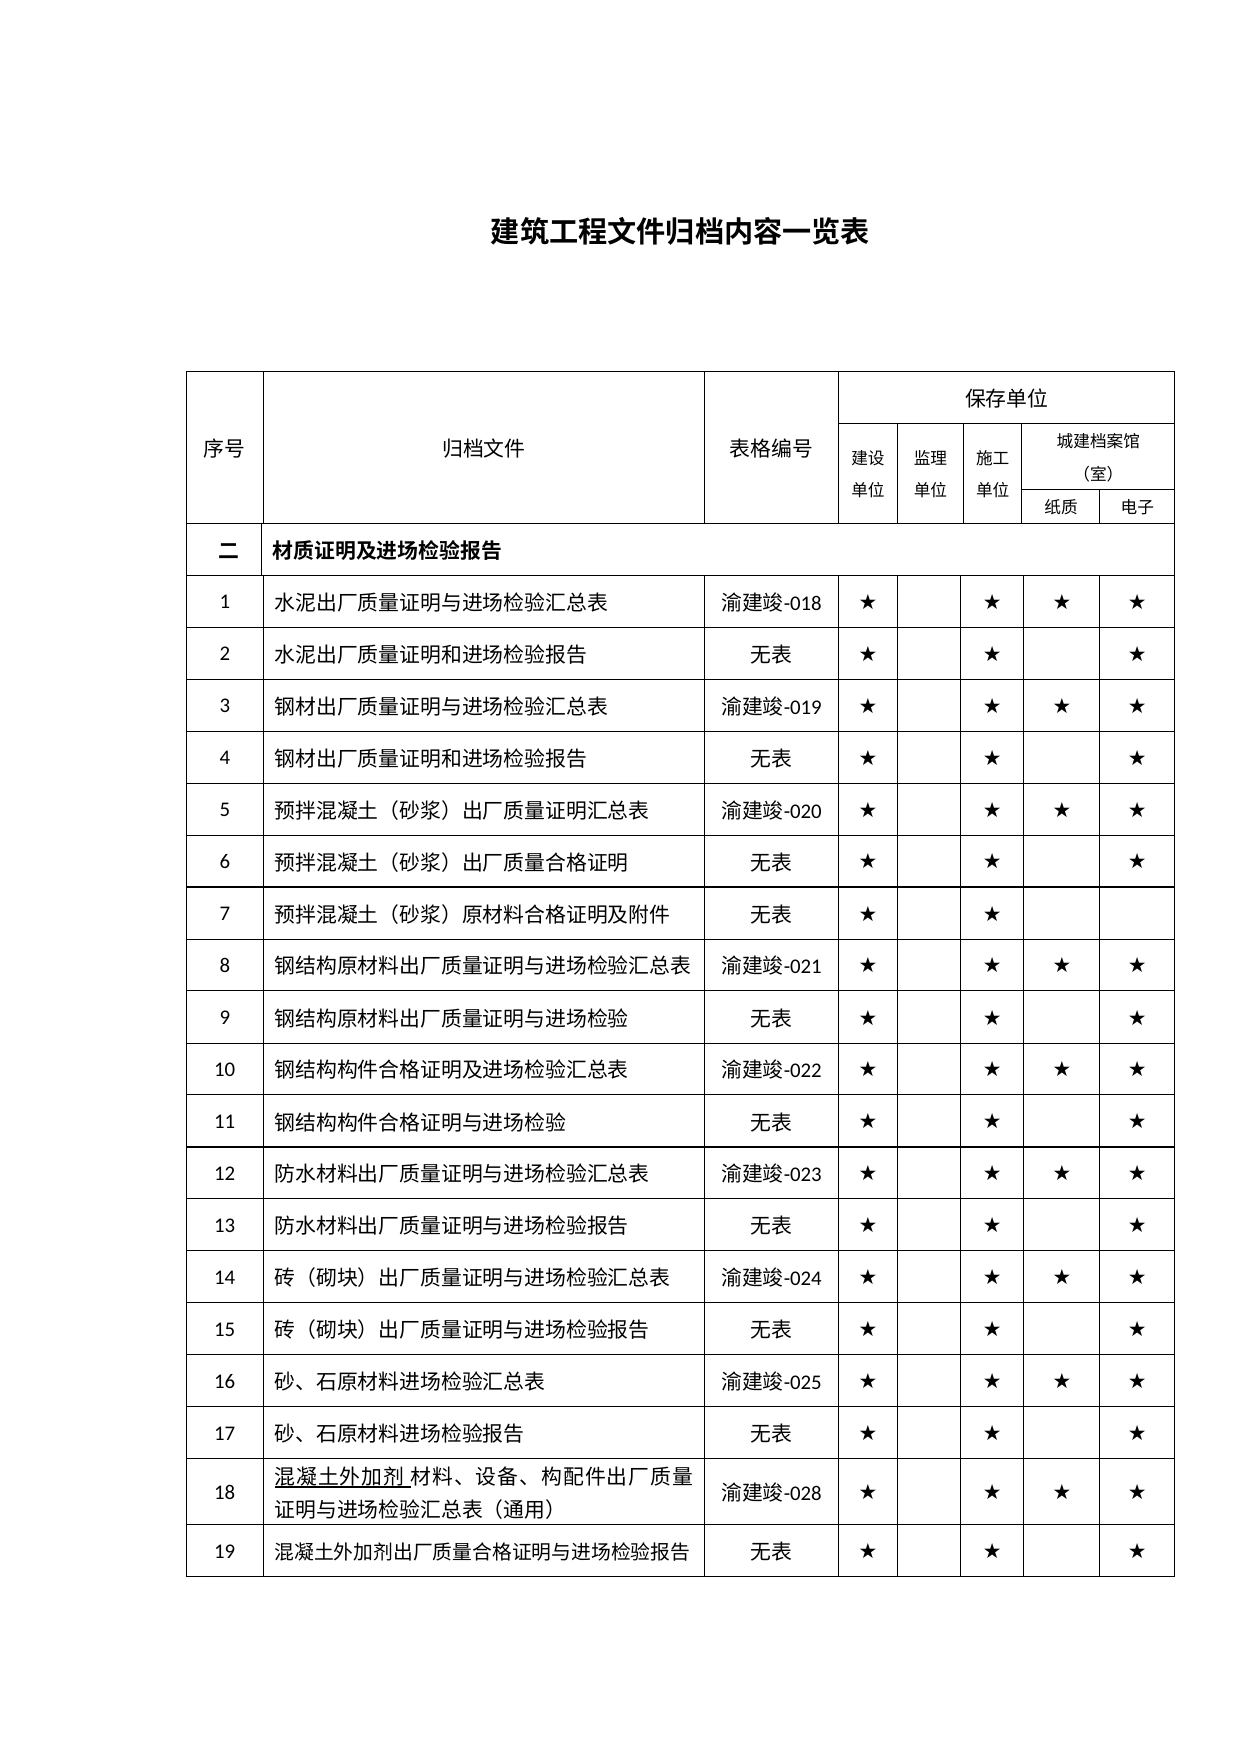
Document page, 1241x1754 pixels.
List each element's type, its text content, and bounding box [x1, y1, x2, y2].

table_cell 6 [187, 836, 263, 886]
table_cell 二 [187, 524, 261, 574]
table_cell ★ [961, 1407, 1023, 1458]
table_cell 钢材出厂质量证明和进场检验报告 [264, 732, 704, 782]
table_cell 14 [187, 1251, 263, 1302]
table_cell [1024, 836, 1099, 886]
table_cell ★ [961, 784, 1023, 834]
table_cell 防水材料出厂质量证明与进场检验汇总表 [264, 1148, 704, 1198]
table_cell 无表 [705, 1095, 838, 1146]
table_cell 预拌混凝土（砂浆）原材料合格证明及附件 [264, 888, 704, 938]
table_cell [898, 732, 960, 782]
table_cell ★ [1024, 1251, 1099, 1302]
table_cell 16 [187, 1355, 263, 1406]
table_cell ★ [1024, 680, 1099, 731]
table_cell 8 [187, 940, 263, 990]
table_cell ★ [839, 1044, 897, 1094]
table_cell 渝建竣-022 [705, 1044, 838, 1094]
table_cell 砂、石原材料进场检验报告 [264, 1407, 704, 1458]
table_cell 无表 [705, 991, 838, 1042]
table_cell 无表 [705, 888, 838, 938]
table_cell 水泥出厂质量证明和进场检验报告 [264, 628, 704, 678]
table_cell ★ [839, 628, 897, 678]
table_cell 无表 [705, 1303, 838, 1354]
table_cell 9 [187, 991, 263, 1042]
table_cell 电子 [1100, 490, 1174, 523]
table_cell ★ [961, 680, 1023, 731]
table_cell 渝建竣-018 [705, 576, 838, 627]
table_cell ★ [961, 1148, 1023, 1198]
table_cell 水泥出厂质量证明与进场检验汇总表 [264, 576, 704, 627]
table_cell 建设单位 [839, 424, 897, 523]
table_cell 渝建竣-023 [705, 1148, 838, 1198]
table_cell ★ [839, 1199, 897, 1250]
table_cell ★ [1100, 784, 1174, 834]
table_cell 3 [187, 680, 263, 731]
table_cell [898, 991, 960, 1042]
table_cell 材质证明及进场检验报告 [262, 524, 1174, 574]
table_cell 渝建竣-028 [705, 1459, 838, 1524]
table_cell [898, 1303, 960, 1354]
table_cell 18 [187, 1459, 263, 1524]
table_cell ★ [1100, 732, 1174, 782]
table_cell [1024, 991, 1099, 1042]
table_cell 纸质 [1022, 490, 1099, 523]
table_cell ★ [839, 1525, 897, 1576]
table_cell ★ [961, 1044, 1023, 1094]
table_cell 混凝土外加剂出厂质量合格证明与进场检验报告 [264, 1525, 704, 1576]
table_cell ★ [1100, 1044, 1174, 1094]
table_cell ★ [1100, 576, 1174, 627]
table_cell 表格编号 [705, 372, 838, 523]
table_cell 钢结构原材料出厂质量证明与进场检验 [264, 991, 704, 1042]
table_cell 15 [187, 1303, 263, 1354]
table_cell [898, 1199, 960, 1250]
table_cell 城建档案馆（室） [1022, 424, 1174, 489]
table_cell [898, 1095, 960, 1146]
table_cell [1024, 1303, 1099, 1354]
table_cell ★ [961, 836, 1023, 886]
table_cell [898, 1148, 960, 1198]
table_cell [1024, 1407, 1099, 1458]
table_cell ★ [961, 991, 1023, 1042]
table_cell ★ [961, 1095, 1023, 1146]
table_cell ★ [1100, 1148, 1174, 1198]
table_cell 无表 [705, 1407, 838, 1458]
table_cell ★ [839, 1095, 897, 1146]
table_cell ★ [1100, 1303, 1174, 1354]
table_cell [1024, 732, 1099, 782]
table_cell [898, 1251, 960, 1302]
table_cell ★ [1100, 680, 1174, 731]
table_cell ★ [1100, 1525, 1174, 1576]
table_cell [1024, 888, 1099, 938]
table_cell [1024, 1095, 1099, 1146]
table_cell ★ [839, 680, 897, 731]
table_cell ★ [1024, 1044, 1099, 1094]
table_cell 序号 [187, 372, 263, 523]
table_cell ★ [961, 888, 1023, 938]
table_cell [898, 888, 960, 938]
table_cell 12 [187, 1148, 263, 1198]
table_cell 渝建竣-021 [705, 940, 838, 990]
table_cell ★ [961, 1355, 1023, 1406]
table_cell 预拌混凝土（砂浆）出厂质量合格证明 [264, 836, 704, 886]
table_cell ★ [839, 991, 897, 1042]
table_cell ★ [1024, 1459, 1099, 1524]
table_cell 5 [187, 784, 263, 834]
table_cell 钢结构构件合格证明与进场检验 [264, 1095, 704, 1146]
table_cell ★ [961, 628, 1023, 678]
table_cell [898, 1044, 960, 1094]
table_cell [898, 1407, 960, 1458]
table_cell 2 [187, 628, 263, 678]
table_cell [898, 628, 960, 678]
table_cell ★ [839, 576, 897, 627]
table_cell 钢结构构件合格证明及进场检验汇总表 [264, 1044, 704, 1094]
table_cell 渝建竣-025 [705, 1355, 838, 1406]
table_cell [1100, 888, 1174, 938]
table_cell [898, 680, 960, 731]
table_cell ★ [1024, 940, 1099, 990]
table_cell ★ [961, 1199, 1023, 1250]
table_cell [1024, 628, 1099, 678]
table_cell 砂、石原材料进场检验汇总表 [264, 1355, 704, 1406]
table_cell 监理单位 [898, 424, 963, 523]
table_cell 7 [187, 888, 263, 938]
table_cell ★ [1100, 940, 1174, 990]
table_cell [898, 784, 960, 834]
table_cell ★ [1100, 1407, 1174, 1458]
table_cell 13 [187, 1199, 263, 1250]
table_cell [898, 836, 960, 886]
table_cell 预拌混凝土（砂浆）出厂质量证明汇总表 [264, 784, 704, 834]
table_cell [1024, 1525, 1099, 1576]
table_cell ★ [961, 1251, 1023, 1302]
table_cell 钢材出厂质量证明与进场检验汇总表 [264, 680, 704, 731]
table_cell 混凝土外加剂 材料、设备、构配件出厂质量证明与进场检验汇总表（通用） [264, 1459, 704, 1524]
table_cell [898, 1355, 960, 1406]
table_cell ★ [839, 732, 897, 782]
table_cell 19 [187, 1525, 263, 1576]
table_cell ★ [1024, 1355, 1099, 1406]
table_cell 防水材料出厂质量证明与进场检验报告 [264, 1199, 704, 1250]
table_cell ★ [961, 1303, 1023, 1354]
table_cell 钢结构原材料出厂质量证明与进场检验汇总表 [264, 940, 704, 990]
table_cell ★ [1100, 1199, 1174, 1250]
table_cell ★ [961, 1459, 1023, 1524]
table_cell 施工单位 [964, 424, 1021, 523]
table_cell ★ [839, 1148, 897, 1198]
table_cell ★ [839, 1407, 897, 1458]
table_cell [898, 576, 960, 627]
table_cell [898, 1525, 960, 1576]
table_cell ★ [1024, 784, 1099, 834]
table_cell 无表 [705, 1199, 838, 1250]
table_cell ★ [961, 940, 1023, 990]
table_cell ★ [961, 1525, 1023, 1576]
table_cell 4 [187, 732, 263, 782]
table_cell 砖（砌块）出厂质量证明与进场检验汇总表 [264, 1251, 704, 1302]
table_cell 砖（砌块）出厂质量证明与进场检验报告 [264, 1303, 704, 1354]
table_cell ★ [839, 888, 897, 938]
table_cell 保存单位 [839, 372, 1174, 423]
table_cell 渝建竣-020 [705, 784, 838, 834]
table_cell 无表 [705, 1525, 838, 1576]
table_cell 17 [187, 1407, 263, 1458]
table_cell ★ [1024, 1148, 1099, 1198]
table_cell ★ [1100, 628, 1174, 678]
table_cell 无表 [705, 836, 838, 886]
table_cell [898, 940, 960, 990]
table_cell ★ [1100, 836, 1174, 886]
table_cell ★ [839, 1251, 897, 1302]
table_cell ★ [1100, 991, 1174, 1042]
table_cell [898, 1459, 960, 1524]
table_cell ★ [961, 732, 1023, 782]
table_cell ★ [839, 1355, 897, 1406]
table_cell ★ [1100, 1355, 1174, 1406]
table_cell 归档文件 [264, 372, 704, 523]
table_cell ★ [1100, 1251, 1174, 1302]
table_cell 10 [187, 1044, 263, 1094]
table_cell ★ [839, 784, 897, 834]
table_cell 11 [187, 1095, 263, 1146]
table_cell 渝建竣-019 [705, 680, 838, 731]
table_cell 渝建竣-024 [705, 1251, 838, 1302]
table_cell ★ [839, 836, 897, 886]
table_cell 无表 [705, 732, 838, 782]
table_cell ★ [1100, 1459, 1174, 1524]
table_cell 1 [187, 576, 263, 627]
table_cell ★ [839, 1303, 897, 1354]
table_cell [1024, 1199, 1099, 1250]
table_cell ★ [961, 576, 1023, 627]
table_cell ★ [839, 1459, 897, 1524]
table_header 建筑工程文件归档内容一览表 [186, 162, 1174, 371]
table_cell ★ [1024, 576, 1099, 627]
table_cell ★ [839, 940, 897, 990]
table_cell 无表 [705, 628, 838, 678]
table_cell ★ [1100, 1095, 1174, 1146]
